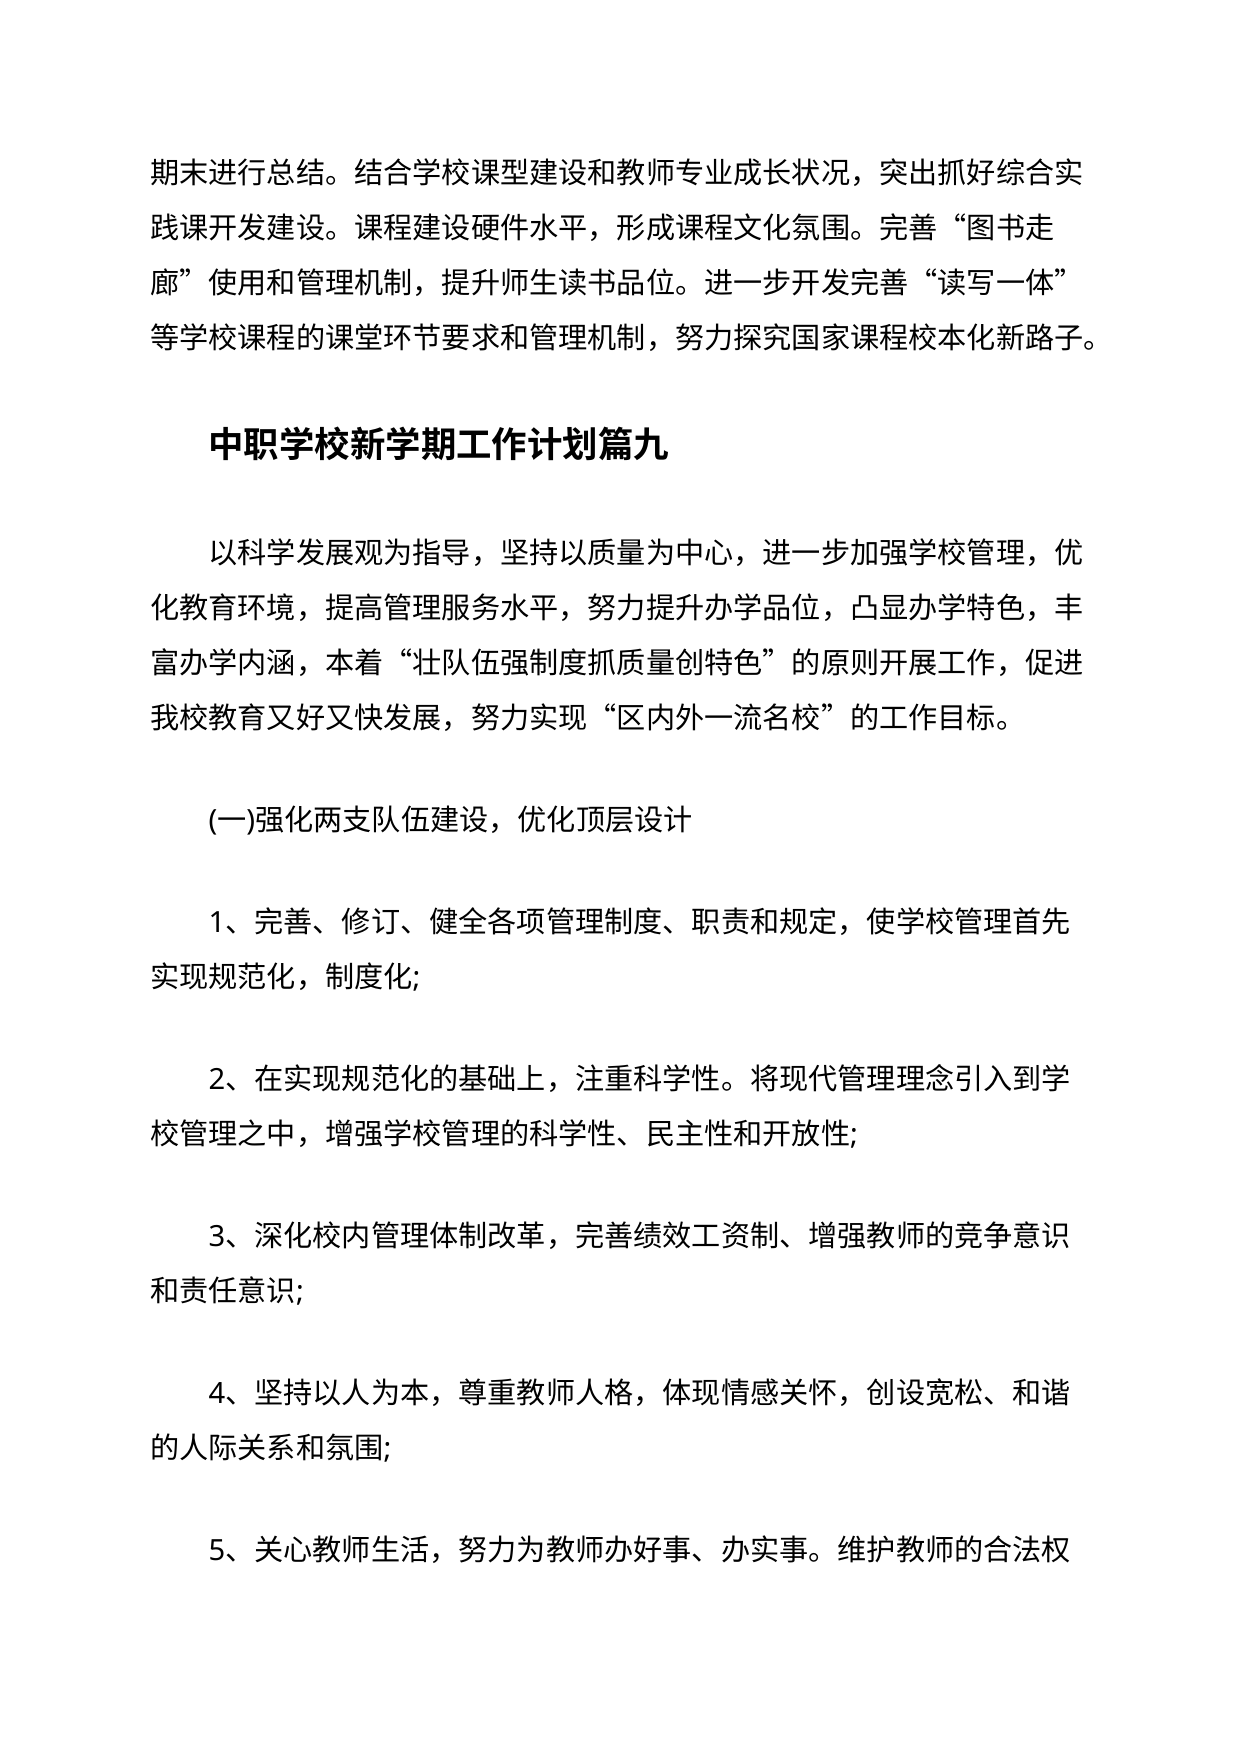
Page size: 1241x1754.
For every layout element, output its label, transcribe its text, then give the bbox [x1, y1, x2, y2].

text 3、深化校内管理体制改革，完善绩效工资制、增强教师的竞争意识和责任意识; [150, 1212, 1090, 1310]
text 4、坚持以人为本，尊重教师人格，体现情感关怀，创设宽松、和谐的人际关系和氛围; [150, 1369, 1090, 1467]
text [150, 1526, 1090, 1569]
text (一)强化两支队伍建设，优化顶层设计 [150, 796, 1090, 839]
text 1、完善、修订、健全各项管理制度、职责和规定，使学校管理首先实现规范化，制度化; [150, 898, 1090, 996]
text 中职学校新学期工作计划篇九 [150, 416, 1090, 468]
text 2、在实现规范化的基础上，注重科学性。将现代管理理念引入到学校管理之中，增强学校管理的科学性、民主性和开放性; [150, 1055, 1090, 1153]
text 以科学发展观为指导，坚持以质量为中心，进一步加强学校管理，优化教育环境，提高管理服务水平，努力提升办学品位，凸显办学特色，丰富办学内涵，本着“壮队伍强制度抓质量创特色”的原则开展工作，促进我校教育又好又快发展，努力实现“区内外一流名校”的工作目标。 [150, 530, 1090, 737]
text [150, 150, 1090, 357]
